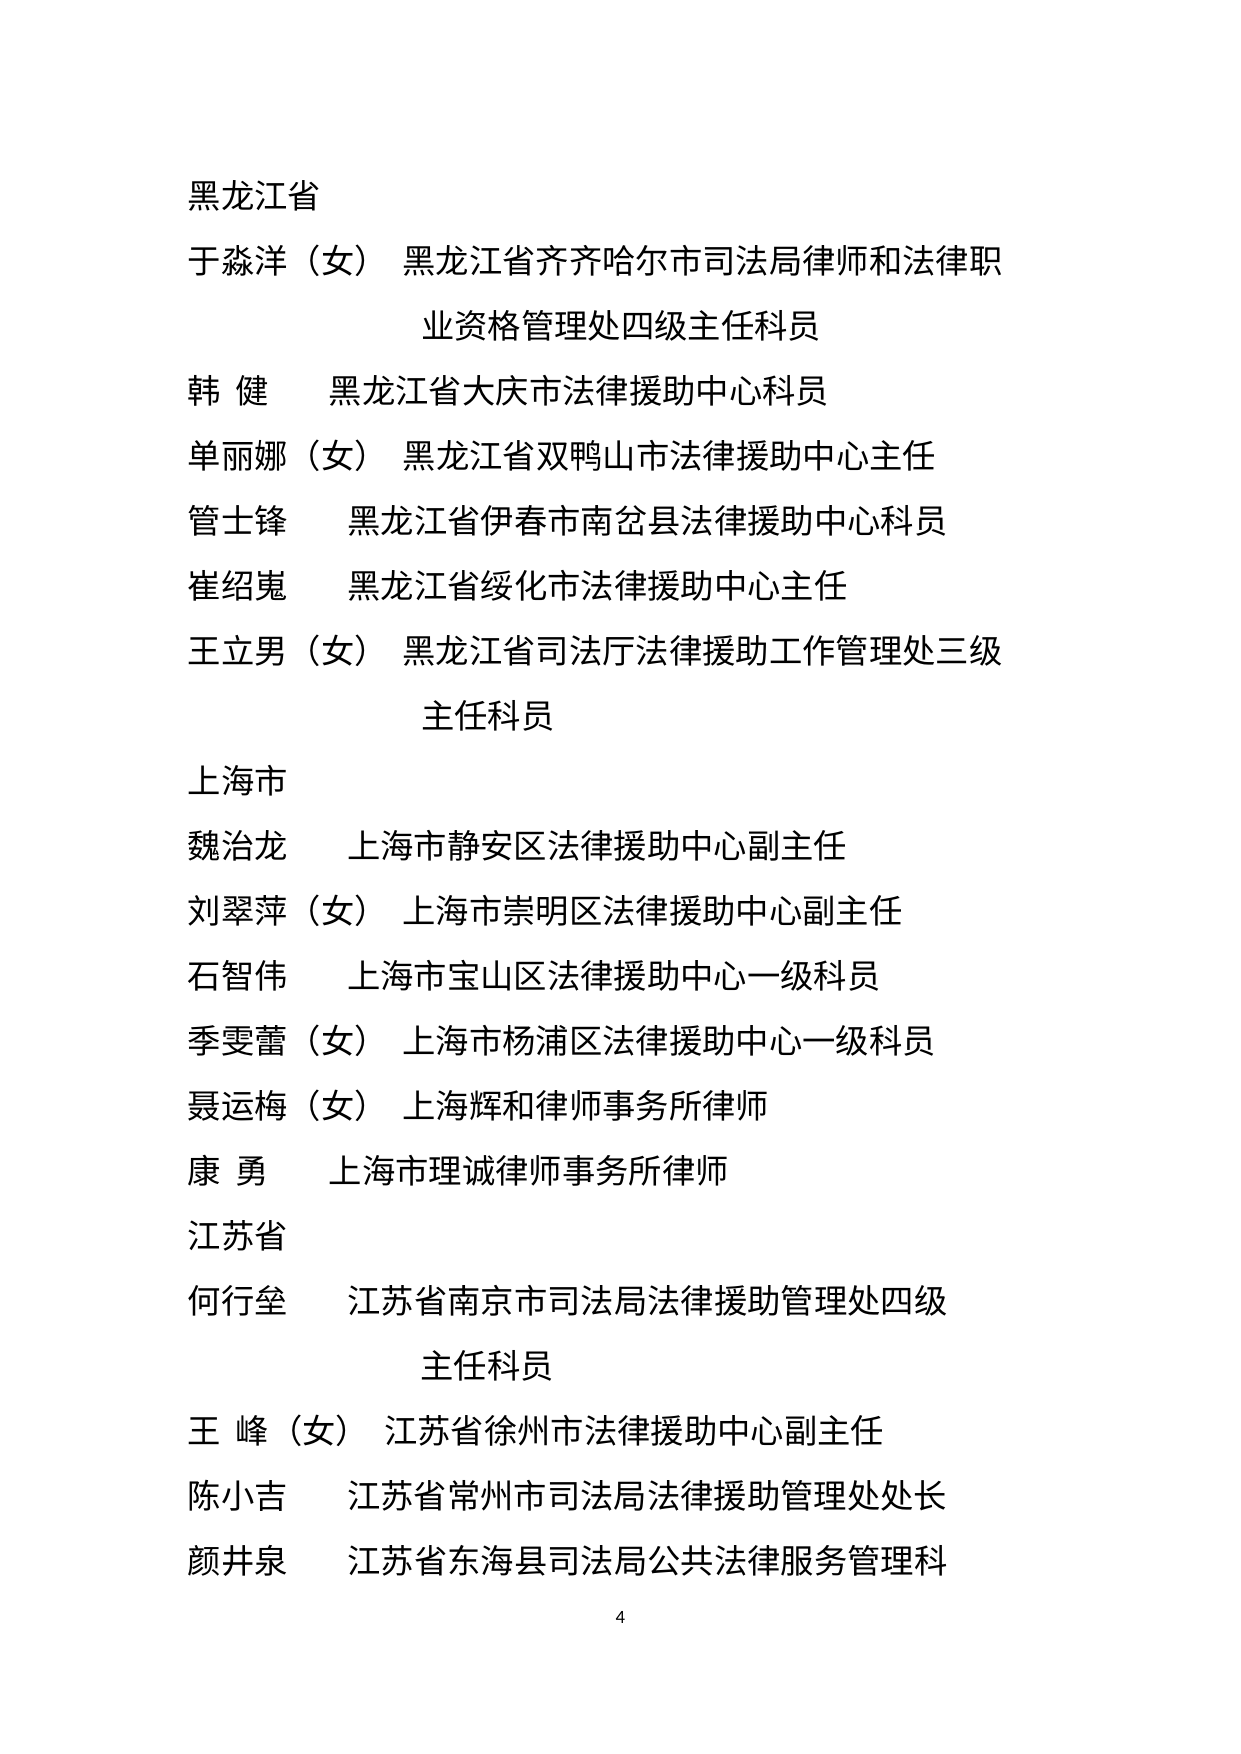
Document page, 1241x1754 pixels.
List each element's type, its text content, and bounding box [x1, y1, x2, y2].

text 何行垒 江苏省南京市司法局法律援助管理处四级 [187, 1267, 1053, 1332]
text 于淼洋（女） 黑龙江省齐齐哈尔市司法局律师和法律职 [187, 227, 1053, 292]
text 管士锋 黑龙江省伊春市南岔县法律援助中心科员 [187, 487, 1053, 552]
text 颜井泉 江苏省东海县司法局公共法律服务管理科 [187, 1527, 1053, 1592]
text 主任科员 [187, 682, 1053, 747]
text 主任科员 [420, 1332, 1053, 1397]
text 季雯蕾（女） 上海市杨浦区法律援助中心一级科员 [187, 1007, 1053, 1072]
text 崔绍嵬 黑龙江省绥化市法律援助中心主任 [187, 552, 1053, 617]
text 黑龙江省 [187, 162, 1053, 227]
text 王 峰（女） 江苏省徐州市法律援助中心副主任 [187, 1397, 1053, 1462]
text 江苏省 [187, 1202, 1053, 1267]
text 陈小吉 江苏省常州市司法局法律援助管理处处长 [187, 1462, 1053, 1527]
text 单丽娜（女） 黑龙江省双鸭山市法律援助中心主任 [187, 422, 1053, 487]
text 石智伟 上海市宝山区法律援助中心一级科员 [187, 942, 1053, 1007]
text 聂运梅（女） 上海辉和律师事务所律师 [187, 1072, 1053, 1137]
text 康 勇 上海市理诚律师事务所律师 [187, 1137, 1053, 1202]
text 刘翠萍（女） 上海市崇明区法律援助中心副主任 [187, 877, 1053, 942]
text 王立男（女） 黑龙江省司法厅法律援助工作管理处三级 [187, 617, 1053, 682]
text 业资格管理处四级主任科员 [187, 292, 1053, 357]
text 韩 健 黑龙江省大庆市法律援助中心科员 [187, 357, 1053, 422]
text 魏治龙 上海市静安区法律援助中心副主任 [187, 812, 1053, 877]
text 上海市 [187, 747, 1053, 812]
